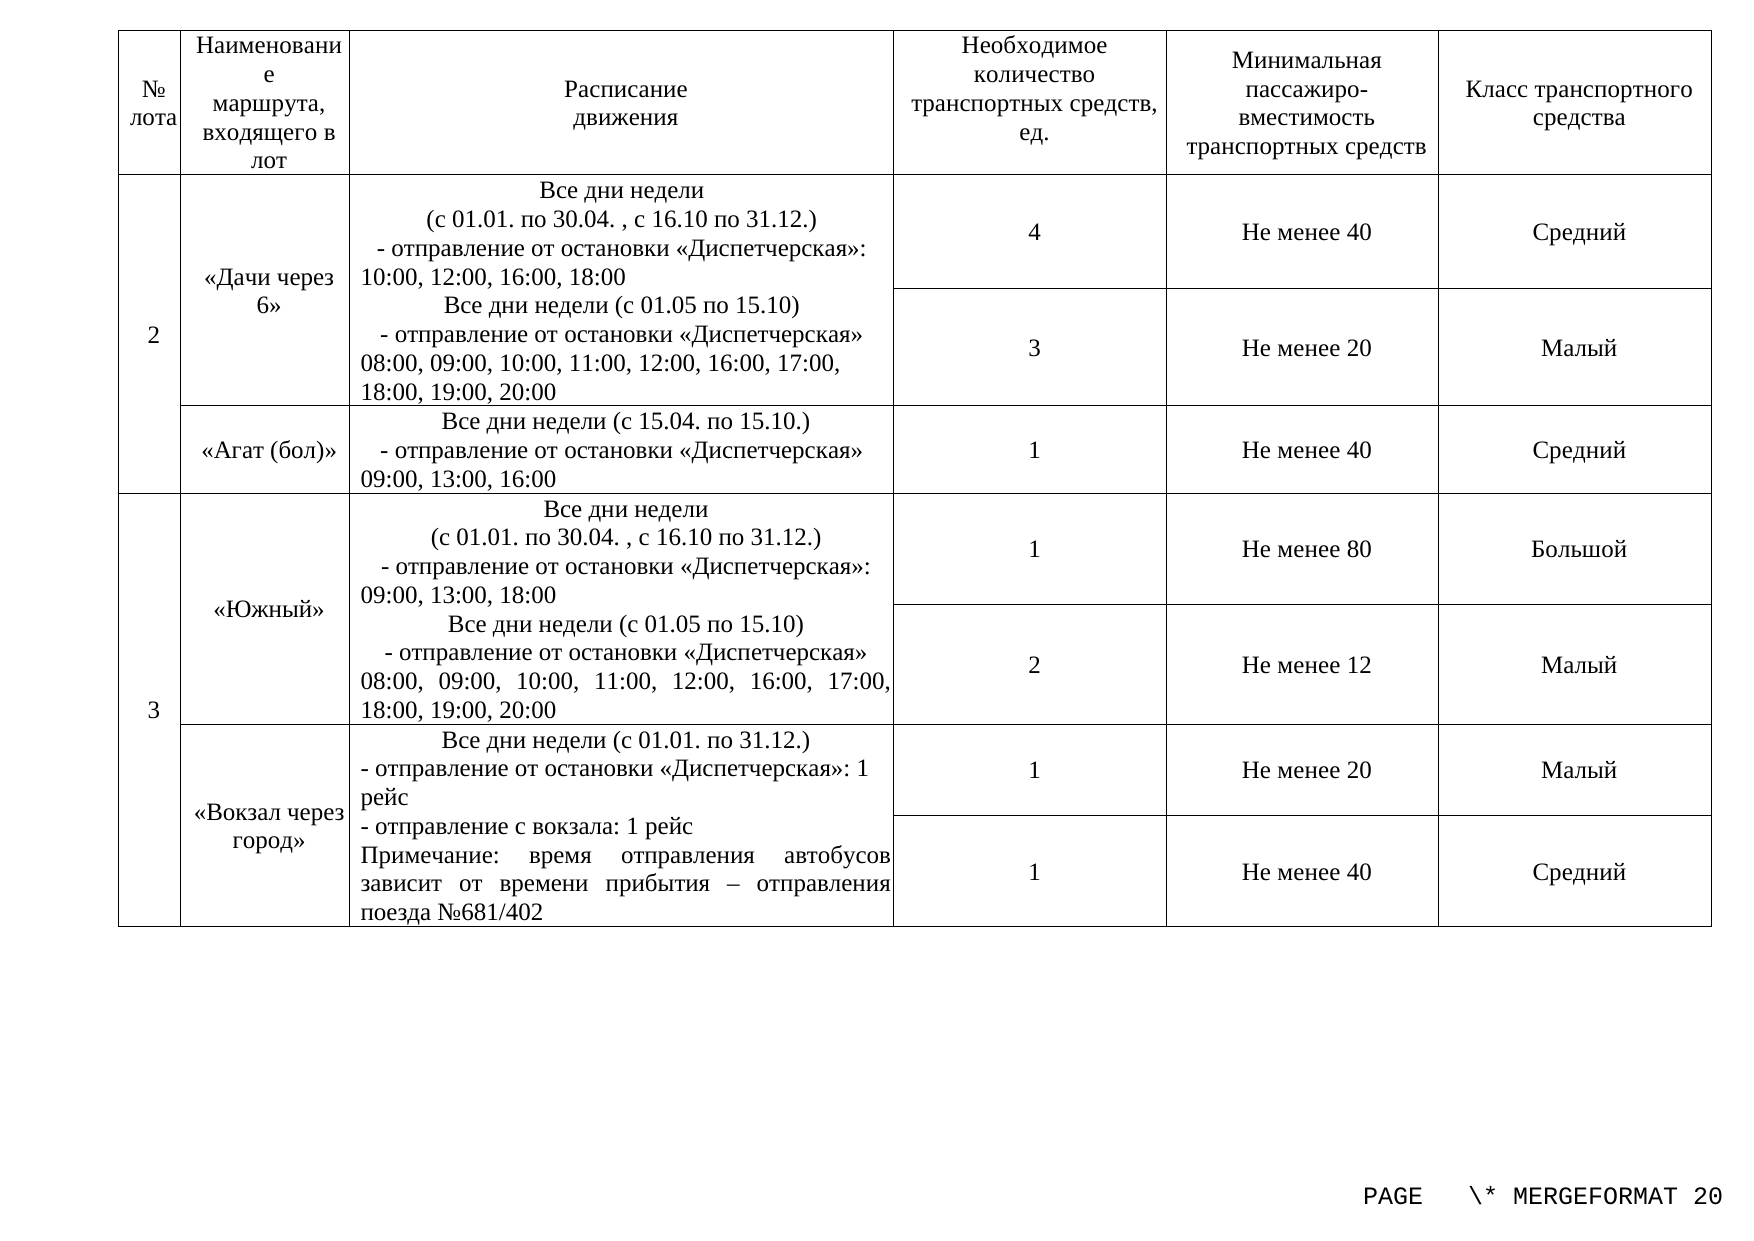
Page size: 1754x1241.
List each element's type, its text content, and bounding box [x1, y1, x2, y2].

table_cell Средний [1439, 406, 1711, 493]
table_cell «Дачи через 6» [181, 175, 349, 405]
table_header Класс транспортного средства [1439, 31, 1711, 174]
table_header Необходимое количество транспортных средств, ед. [894, 31, 1166, 174]
table_cell Не менее 40 [1167, 175, 1438, 287]
table_cell Большой [1439, 494, 1711, 604]
table_cell Малый [1439, 605, 1711, 724]
table_cell Все дни недели (с 01.01. по 31.12.) - отправление от остановки «Диспетчерская»: 1 рейс - отправление с вокзала: 1 рейс Примечание: время отправления автобусов зависит от времени прибытия – отправления поезда №681/402 [350, 725, 893, 926]
table_cell 1 [894, 406, 1166, 493]
table_cell Не менее 20 [1167, 289, 1438, 405]
table_cell 4 [894, 175, 1166, 287]
table_header Минимальная пассажиро-вместимость транспортных средств [1167, 31, 1438, 174]
table_cell Средний [1439, 816, 1711, 926]
table_header Расписание движения [350, 31, 893, 174]
table_header Наименование маршрута, входящего в лот [181, 31, 349, 174]
table_cell 3 [119, 494, 180, 926]
table_cell 2 [119, 175, 180, 493]
table_cell 1 [894, 816, 1166, 926]
table_cell Средний [1439, 175, 1711, 287]
table_cell Малый [1439, 725, 1711, 815]
table_cell Малый [1439, 289, 1711, 405]
table_cell «Вокзал через город» [181, 725, 349, 926]
table_cell Все дни недели (с 01.01. по 30.04. , с 16.10 по 31.12.) - отправление от остановки «Диспетчерская»: 09:00, 13:00, 18:00 Все дни недели (с 01.05 по 15.10) - отправление от остановки «Диспетчерская» 08:00, 09:00, 10:00, 11:00, 12:00, 16:00, 17:00, 18:00, 19:00, 20:00 [350, 494, 893, 724]
table_cell «Агат (бол)» [181, 406, 349, 493]
table_cell 1 [894, 725, 1166, 815]
table_cell 2 [894, 605, 1166, 724]
table_cell 3 [894, 289, 1166, 405]
table_cell «Южный» [181, 494, 349, 724]
table_header № лота [119, 31, 180, 174]
table_cell 1 [894, 494, 1166, 604]
table_cell Все дни недели (с 15.04. по 15.10.) - отправление от остановки «Диспетчерская» 09:00, 13:00, 16:00 [350, 406, 893, 493]
table_cell Все дни недели (с 01.01. по 30.04. , с 16.10 по 31.12.) - отправление от остановки «Диспетчерская»: 10:00, 12:00, 16:00, 18:00 Все дни недели (с 01.05 по 15.10) - отправление от остановки «Диспетчерская» 08:00, 09:00, 10:00, 11:00, 12:00, 16:00, 17:00, 18:00, 19:00, 20:00 [350, 175, 893, 405]
table_cell Не менее 80 [1167, 494, 1438, 604]
table_cell Не менее 12 [1167, 605, 1438, 724]
table_cell Не менее 40 [1167, 816, 1438, 926]
table_cell Не менее 20 [1167, 725, 1438, 815]
table_cell Не менее 40 [1167, 406, 1438, 493]
